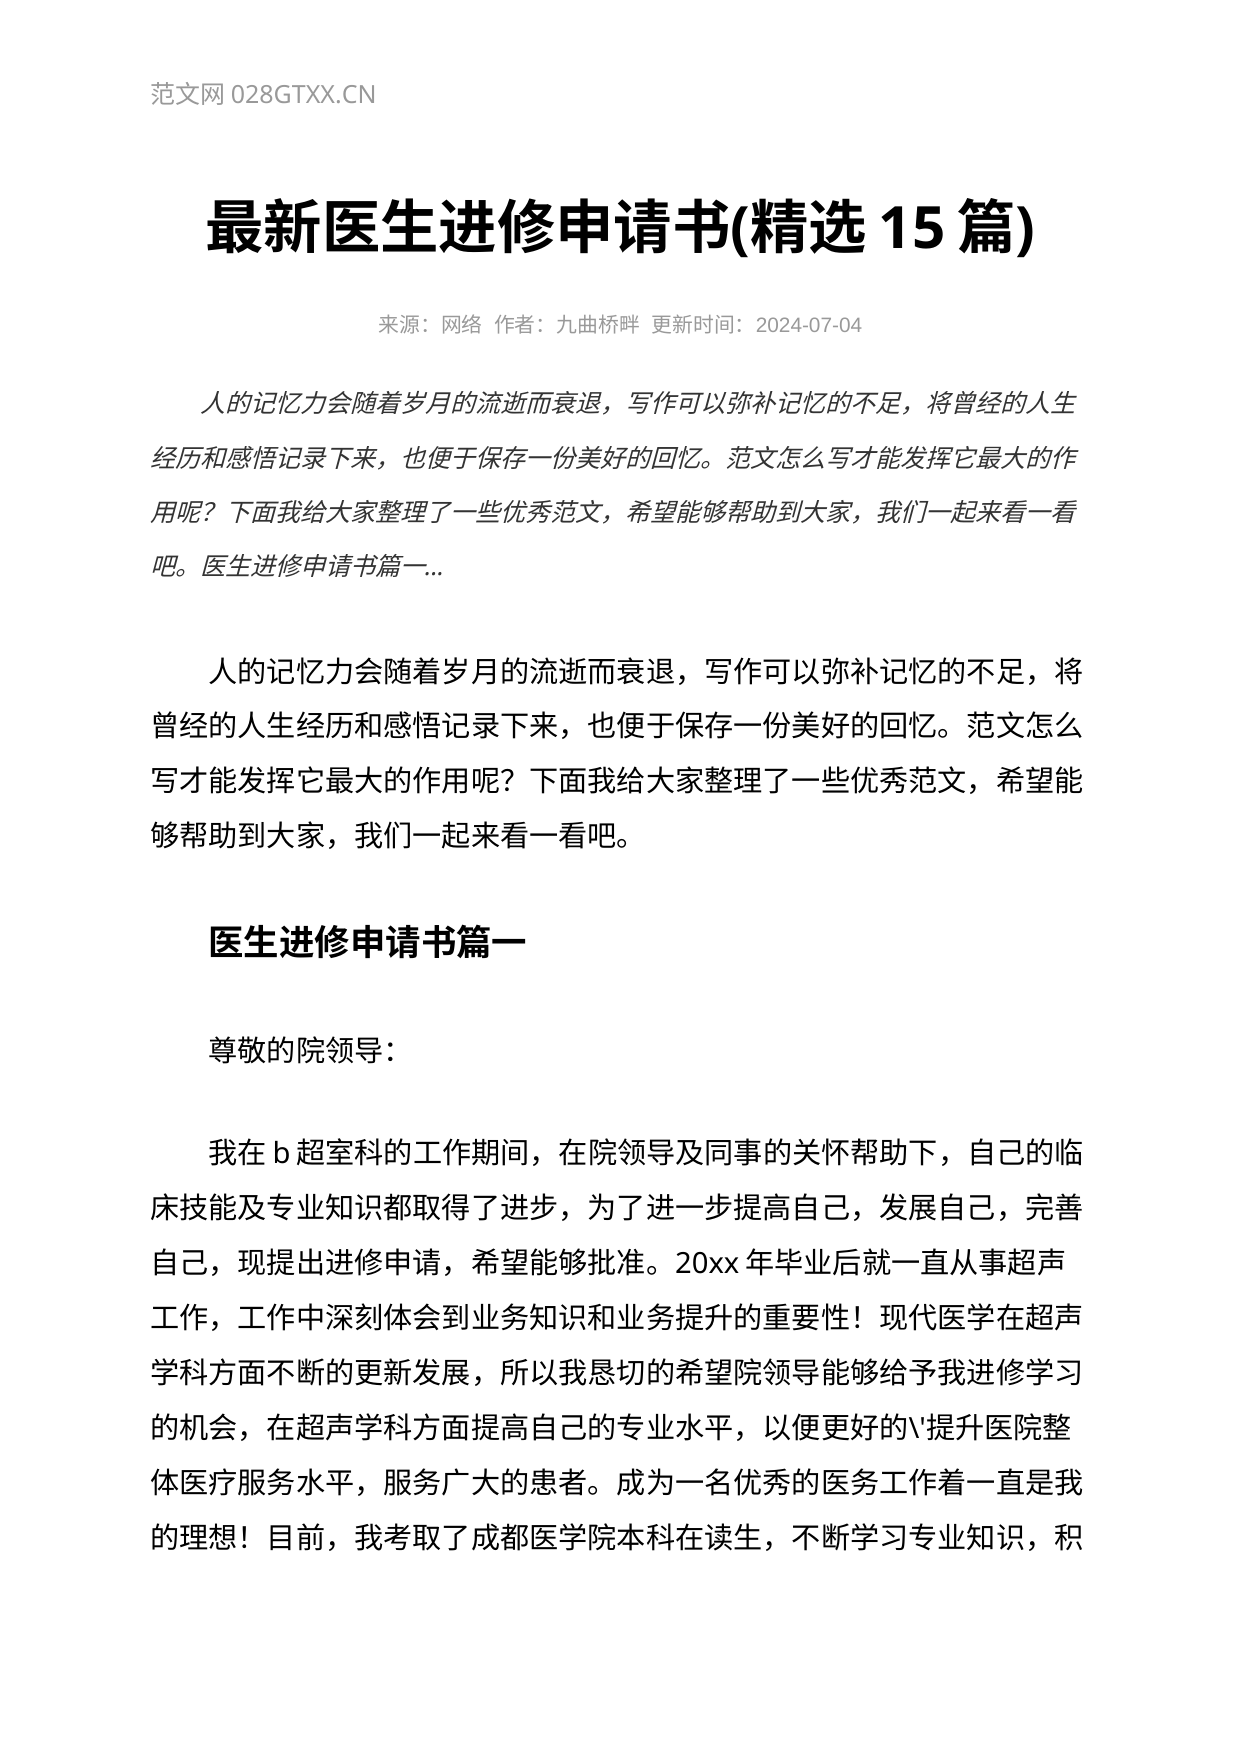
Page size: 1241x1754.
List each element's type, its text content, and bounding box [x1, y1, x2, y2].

text 人的记忆力会随着岁月的流逝而衰退，写作可以弥补记忆的不足，将曾经的人生经历和感悟记录下来，也便于保存一份美好的回忆。范文怎么写才能发挥它最大的作用呢？下面我给大家整理了一些优秀范文，希望能够帮助到大家，我们一起来看一看吧。医生进修申请书篇一... [150, 384, 1090, 583]
text 人的记忆力会随着岁月的流逝而衰退，写作可以弥补记忆的不足，将曾经的人生经历和感悟记录下来，也便于保存一份美好的回忆。范文怎么写才能发挥它最大的作用呢？下面我给大家整理了一些优秀范文，希望能够帮助到大家，我们一起来看一看吧。 [150, 648, 1090, 855]
text 来源：网络 作者：九曲桥畔 更新时间：2024-07-04 [150, 313, 1090, 337]
text 医生进修申请书篇一 [150, 914, 1090, 966]
text 尊敬的院领导： [150, 1028, 1090, 1070]
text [150, 1130, 1090, 1557]
subtitle 最新医生进修申请书(精选15篇) [150, 181, 1090, 266]
